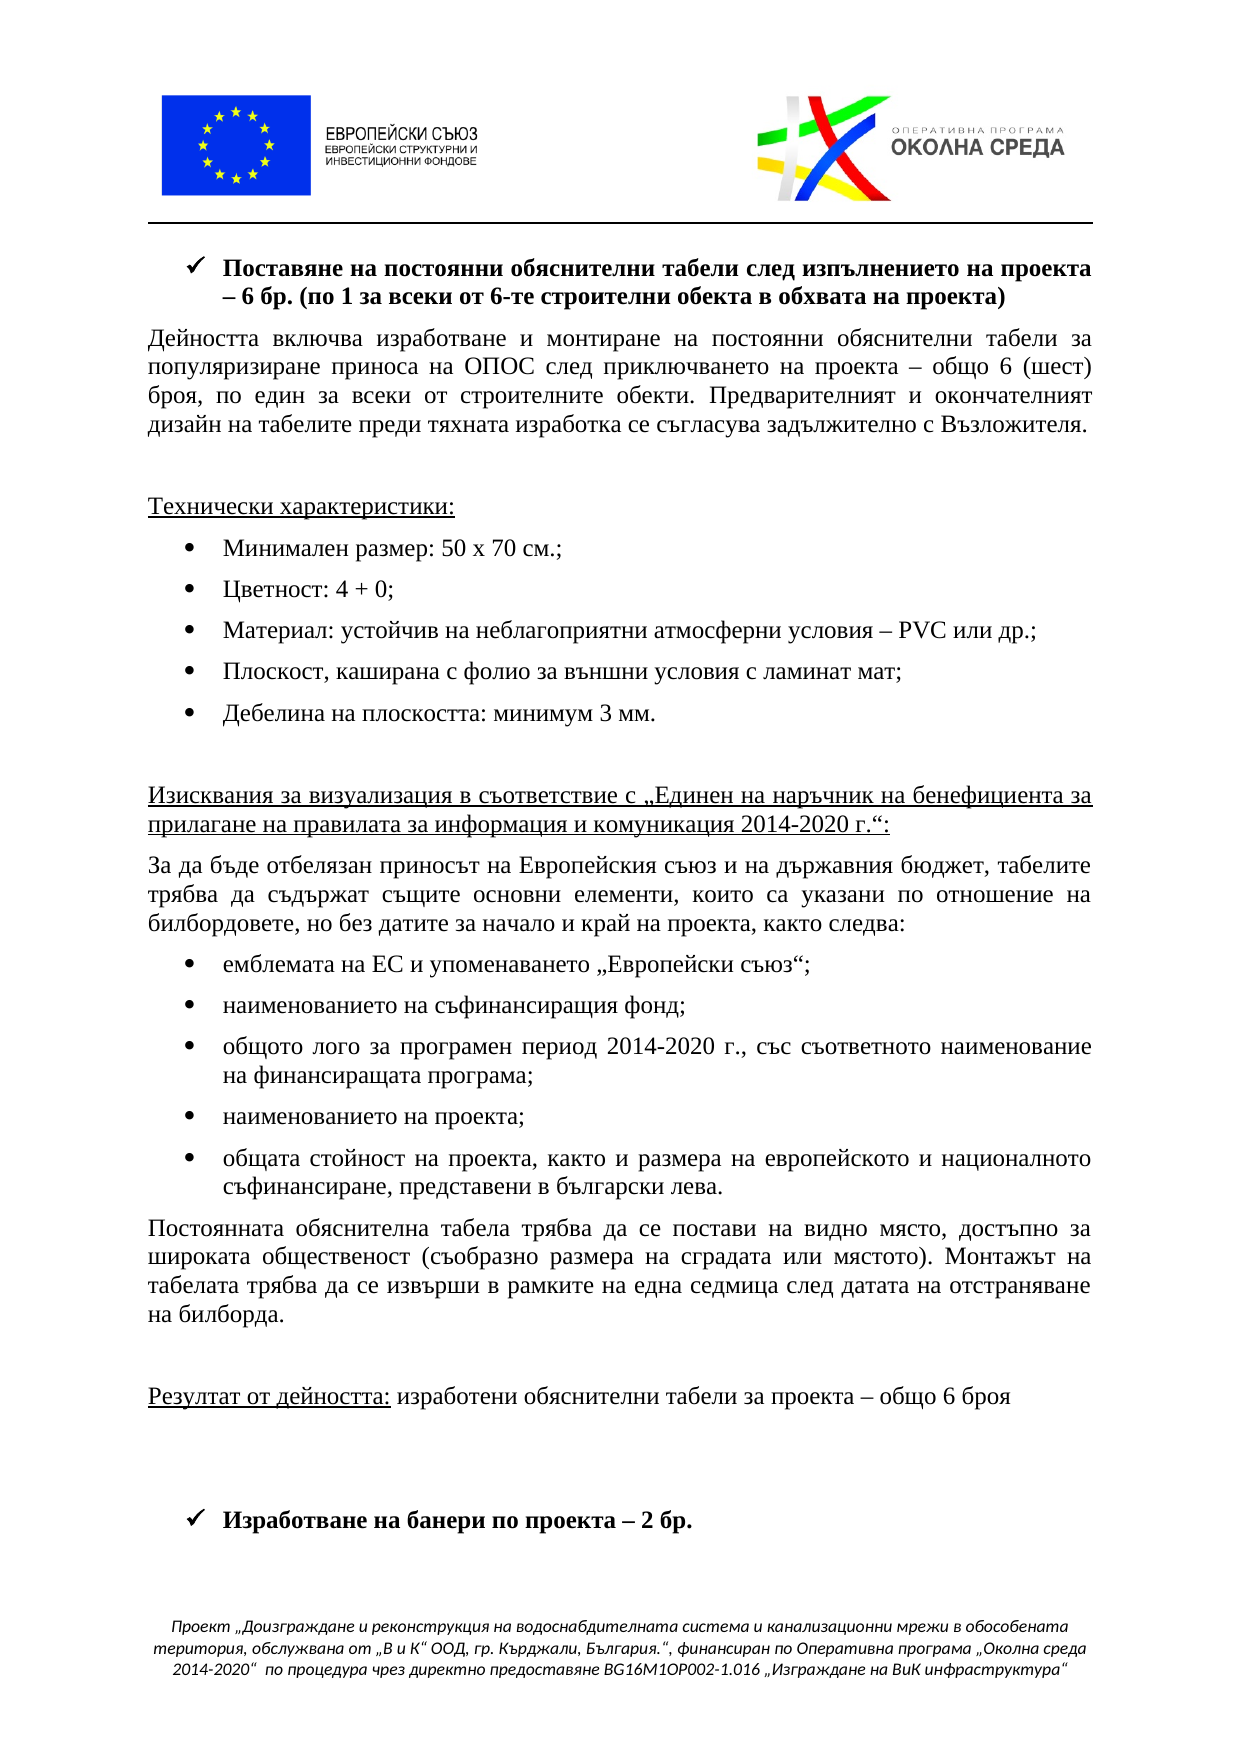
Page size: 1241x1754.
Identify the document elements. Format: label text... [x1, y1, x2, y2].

text Дейността включва изработване и монтиране на постоянни обяснителни табели за популяризиране приноса на ОПОС след приключването на проекта – общо 6 (шест) броя, по един за всеки от строителните обекти. Предварителният и окончателният дизайн на табелите преди тяхната изработка се съгласува задължително с Възложителя. [148, 323, 1093, 438]
picture [729, 73, 1093, 221]
text Резултат от дейността: изработени обяснителни табели за проекта – общо 6 броя [148, 1381, 1093, 1410]
list Поставяне на постоянни обяснителни табели след изпълнението на проекта – 6 бр. (по 1 за всеки от 6-те строителни обекта в обхвата на проекта) [185, 253, 1093, 310]
list Минимален размер: 50 х 70 см.; [185, 533, 1093, 561]
list Дебелина на плоскостта: минимум 3 мм. [185, 698, 1093, 726]
text За да бъде отбелязан приносът на Европейския съюз и на държавния бюджет, табелите трябва да съдържат същите основни елементи, които са указани по отношение на билбордовете, но без датите за начало и край на проекта, както следва: [148, 850, 1093, 936]
list Плоскост, каширана с фолио за външни условия с ламинат мат; [185, 656, 1093, 685]
list емблемата на ЕС и упоменаването „Европейски съюз“; [185, 949, 1093, 978]
picture [147, 80, 513, 221]
text Изисквания за визуализация в съответствие с „Единен на наръчник на бенефициента за прилагане на правилата за информация и комуникация 2014-2020 г.“: [148, 780, 1093, 805]
list наименованието на проекта; [185, 1101, 1093, 1130]
list наименованието на съфинансиращия фонд; [185, 990, 1093, 1019]
text Технически характеристики: [148, 491, 1093, 520]
list общата стойност на проекта, както и размера на европейското и националното съфинансиране, представени в български лева. [185, 1143, 1093, 1200]
list Изработване на банери по проекта – 2 бр. [185, 1505, 1093, 1534]
text Постоянната обяснителна табела трябва да се постави на видно място, достъпно за широката общественост (съобразно размера на сградата или мястото). Монтажът на табелата трябва да се извърши в рамките на една седмица след датата на отстраняване на билборда. [148, 1213, 1093, 1328]
text Изисквания за визуализация в съответствие с „Единен на наръчник на бенефициента за прилагане на правилата за информация и комуникация 2014-2020 г.“: [148, 807, 1093, 838]
list общото лого за програмен период 2014-2020 г., със съответното наименование на финансиращата програма; [185, 1031, 1093, 1089]
list Материал: устойчив на неблагоприятни атмосферни условия – PVC или др.; [185, 615, 1093, 644]
list Цветност: 4 + 0; [185, 574, 1093, 603]
